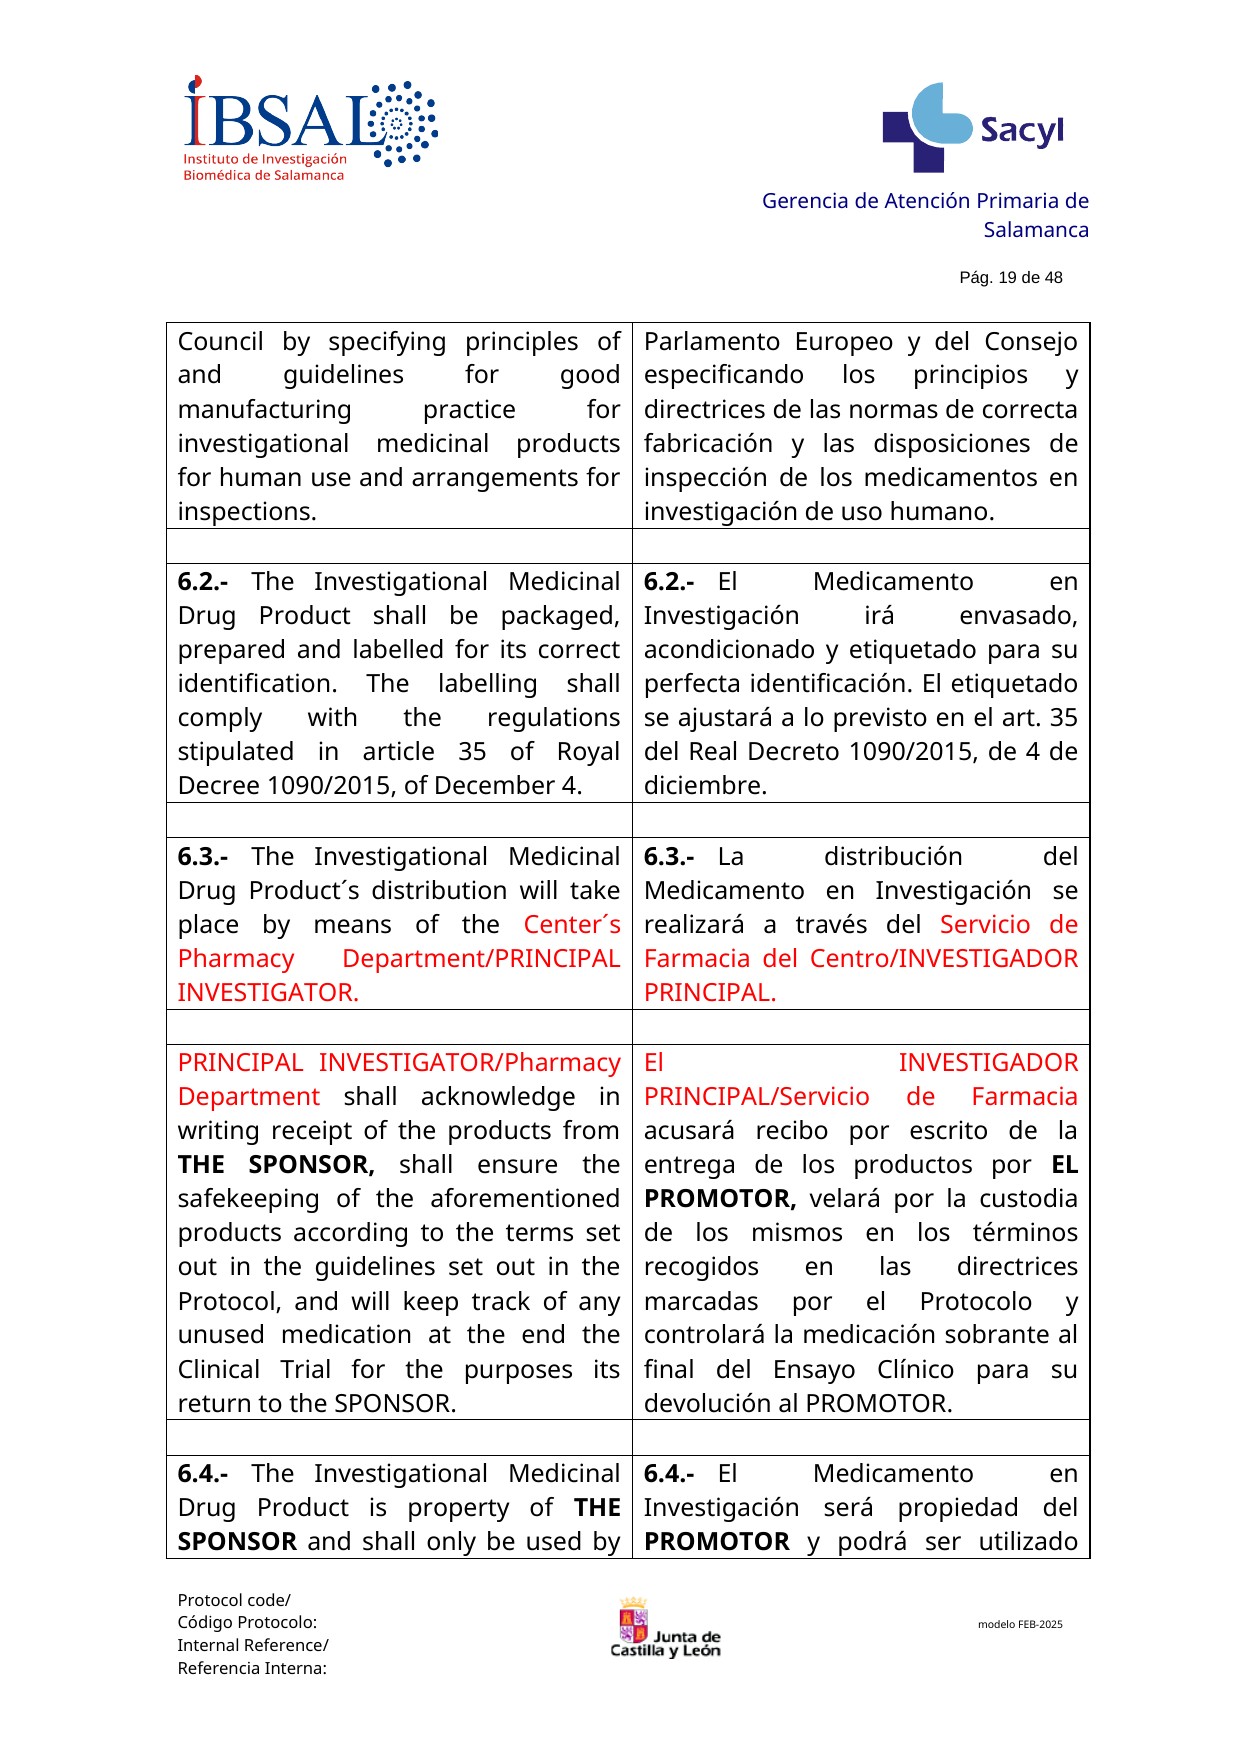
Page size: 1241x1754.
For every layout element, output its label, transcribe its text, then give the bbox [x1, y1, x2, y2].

table_cell [167, 529, 632, 563]
table_cell [633, 529, 1089, 563]
table_cell 6.3.- The Investigational Medicinal Drug Product´s distribution will take place by means of the Center´s Pharmacy Department/PRINCIPAL INVESTIGATOR. [167, 838, 632, 1008]
table_cell [167, 1420, 632, 1454]
table_cell [633, 1420, 1089, 1454]
table_cell PRINCIPAL INVESTIGATOR/Pharmacy Department shall acknowledge in writing receipt of the products from THE SPONSOR, shall ensure the safekeeping of the aforementioned products according to the terms set out in the guidelines set out in the Protocol, and will keep track of any unused medication at the end the Clinical Trial for the purposes its return to the SPONSOR. [167, 1045, 632, 1419]
table_cell [167, 1010, 632, 1044]
table_cell [633, 803, 1089, 837]
picture [597, 1590, 740, 1659]
table_cell El INVESTIGADOR PRINCIPAL/Servicio de Farmacia acusará recibo por escrito de la entrega de los productos por EL PROMOTOR, velará por la custodia de los mismos en los términos recogidos en las directrices marcadas por el Protocolo y controlará la medicación sobrante al final del Ensayo Clínico para su devolución al PROMOTOR. [633, 1045, 1089, 1419]
table_cell 6.2.- El Medicamento en Investigación irá envasado, acondicionado y etiquetado para su perfecta identificación. El etiquetado se ajustará a lo previsto en el art. 35 del Real Decreto 1090/2015, de 4 de diciembre. [633, 564, 1089, 802]
table_cell [633, 1010, 1089, 1044]
table_cell 6.2.- The Investigational Medicinal Drug Product shall be packaged, prepared and labelled for its correct identification. The labelling shall comply with the regulations stipulated in article 35 of Royal Decree 1090/2015, of December 4. [167, 564, 632, 802]
picture [184, 75, 438, 180]
table_cell [167, 803, 632, 837]
table_cell 6.3.- La distribución del Medicamento en Investigación se realizará a través del Servicio de Farmacia del Centro/INVESTIGADOR PRINCIPAL. [633, 838, 1089, 1008]
